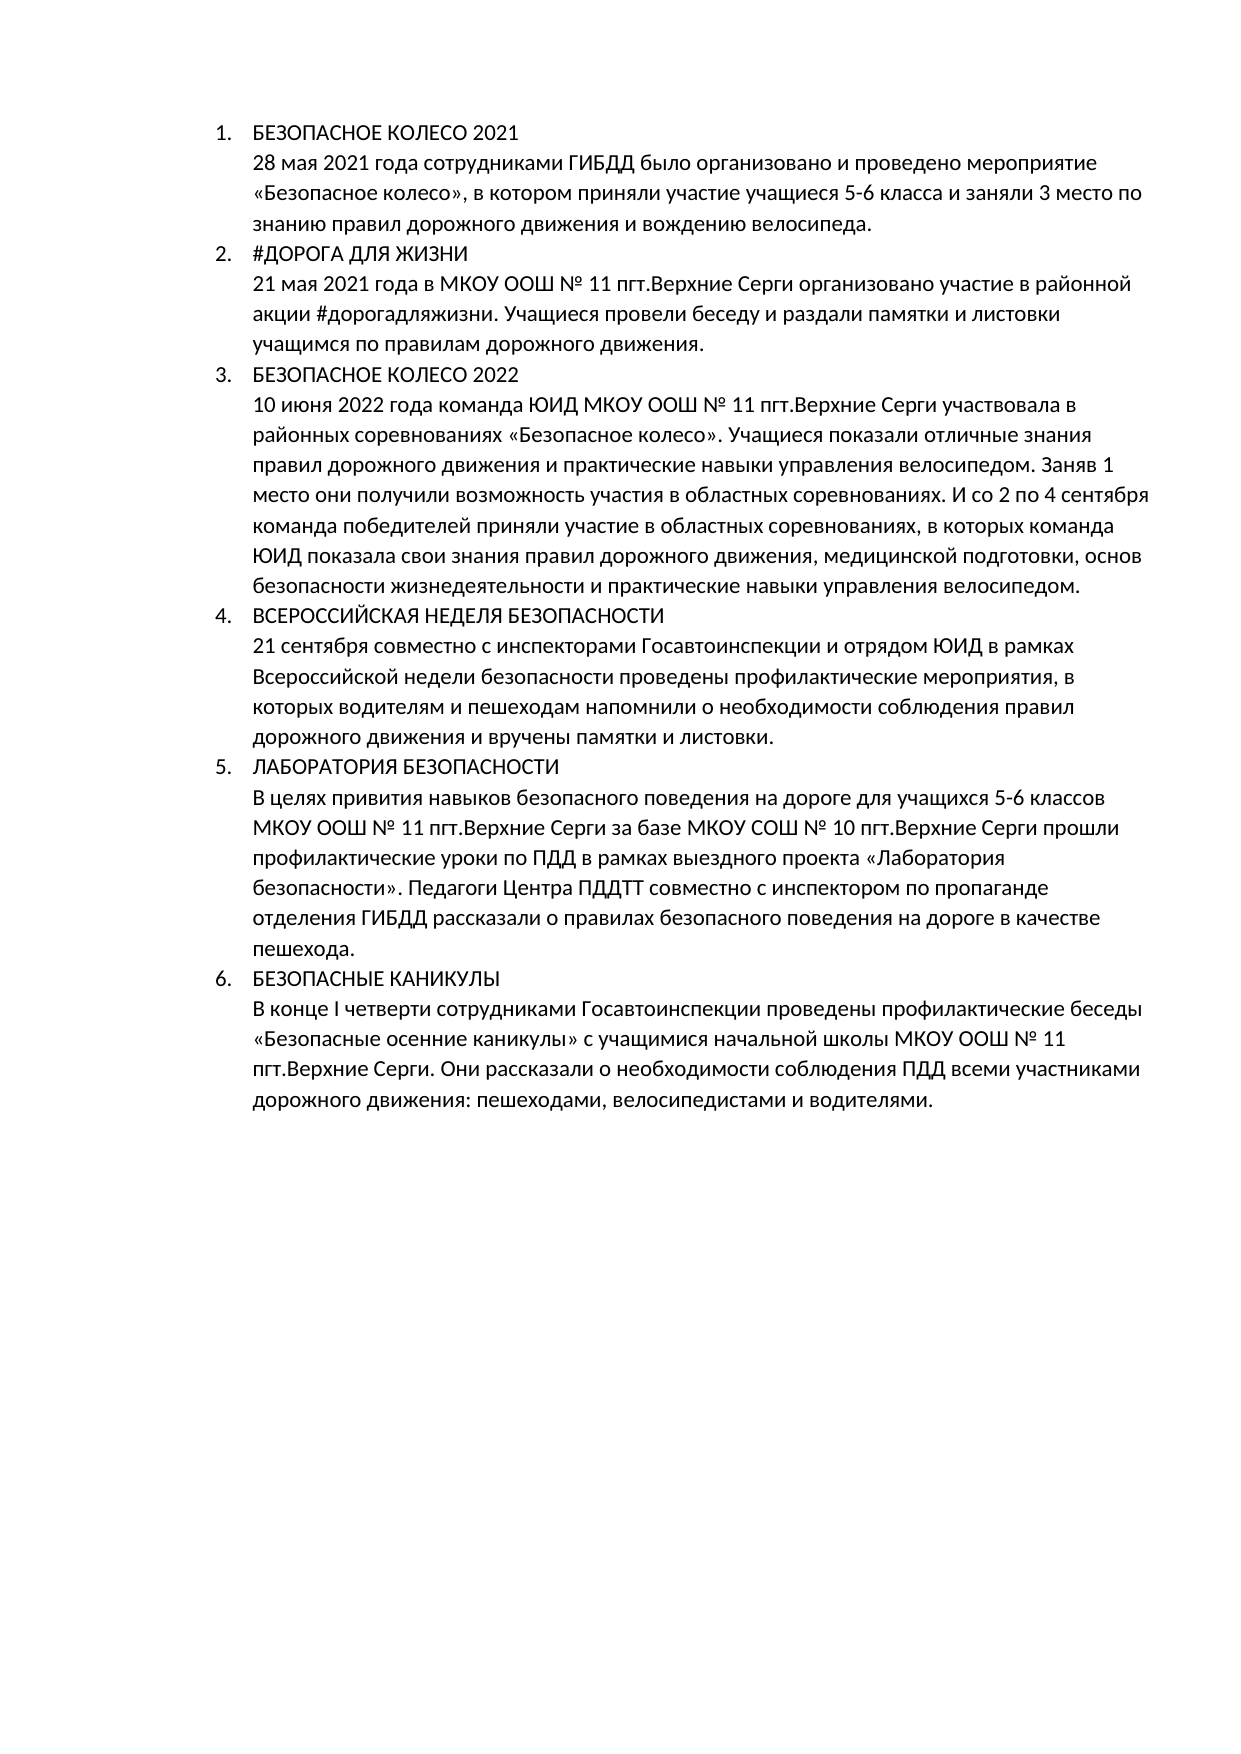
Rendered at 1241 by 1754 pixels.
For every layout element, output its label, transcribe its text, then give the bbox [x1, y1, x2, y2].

list БЕЗОПАСНОЕ КОЛЕСО 2021 [215, 118, 1152, 146]
list 21 мая 2021 года в МКОУ ООШ № 11 пгт.Верхние Серги организовано участие в районной акции #дорогадляжизни. Учащиеся провели беседу и раздали памятки и листовки учащимся по правилам дорожного движения. [252, 269, 1152, 358]
list 28 мая 2021 года сотрудниками ГИБДД было организовано и проведено мероприятие «Безопасное колесо», в котором приняли участие учащиеся 5-6 класса и заняли 3 место по знанию правил дорожного движения и вождению велосипеда. [252, 148, 1152, 237]
list БЕЗОПАСНОЕ КОЛЕСО 2022 [215, 360, 1152, 388]
list #ДОРОГА ДЛЯ ЖИЗНИ [215, 239, 1152, 267]
list БЕЗОПАСНЫЕ КАНИКУЛЫ [215, 964, 1152, 992]
list 21 сентября совместно с инспекторами Госавтоинспекции и отрядом ЮИД в рамках Всероссийской недели безопасности проведены профилактические мероприятия, в которых водителям и пешеходам напомнили о необходимости соблюдения правил дорожного движения и вручены памятки и листовки. [252, 632, 1152, 750]
list 10 июня 2022 года команда ЮИД МКОУ ООШ № 11 пгт.Верхние Серги участвовала в районных соревнованиях «Безопасное колесо». Учащиеся показали отличные знания правил дорожного движения и практические навыки управления велосипедом. Заняв 1 место они получили возможность участия в областных соревнованиях. И со 2 по 4 сентября команда победителей приняли участие в областных соревнованиях, в которых команда ЮИД показала свои знания правил дорожного движения, медицинской подготовки, основ безопасности жизнедеятельности и практические навыки управления велосипедом. [252, 390, 1152, 599]
list В конце I четверти сотрудниками Госавтоинспекции проведены профилактические беседы «Безопасные осенние каникулы» с учащимися начальной школы МКОУ ООШ № 11 пгт.Верхние Серги. Они рассказали о необходимости соблюдения ПДД всеми участниками дорожного движения: пешеходами, велосипедистами и водителями. [252, 994, 1152, 1113]
list В целях привития навыков безопасного поведения на дороге для учащихся 5-6 классов МКОУ ООШ № 11 пгт.Верхние Серги за базе МКОУ СОШ № 10 пгт.Верхние Серги прошли профилактические уроки по ПДД в рамках выездного проекта «Лаборатория безопасности». Педагоги Центра ПДДТТ совместно с инспектором по пропаганде отделения ГИБДД рассказали о правилах безопасного поведения на дороге в качестве пешехода. [252, 783, 1152, 962]
list ЛАБОРАТОРИЯ БЕЗОПАСНОСТИ [215, 752, 1152, 781]
list ВСЕРОССИЙСКАЯ НЕДЕЛЯ БЕЗОПАСНОСТИ [215, 601, 1152, 629]
